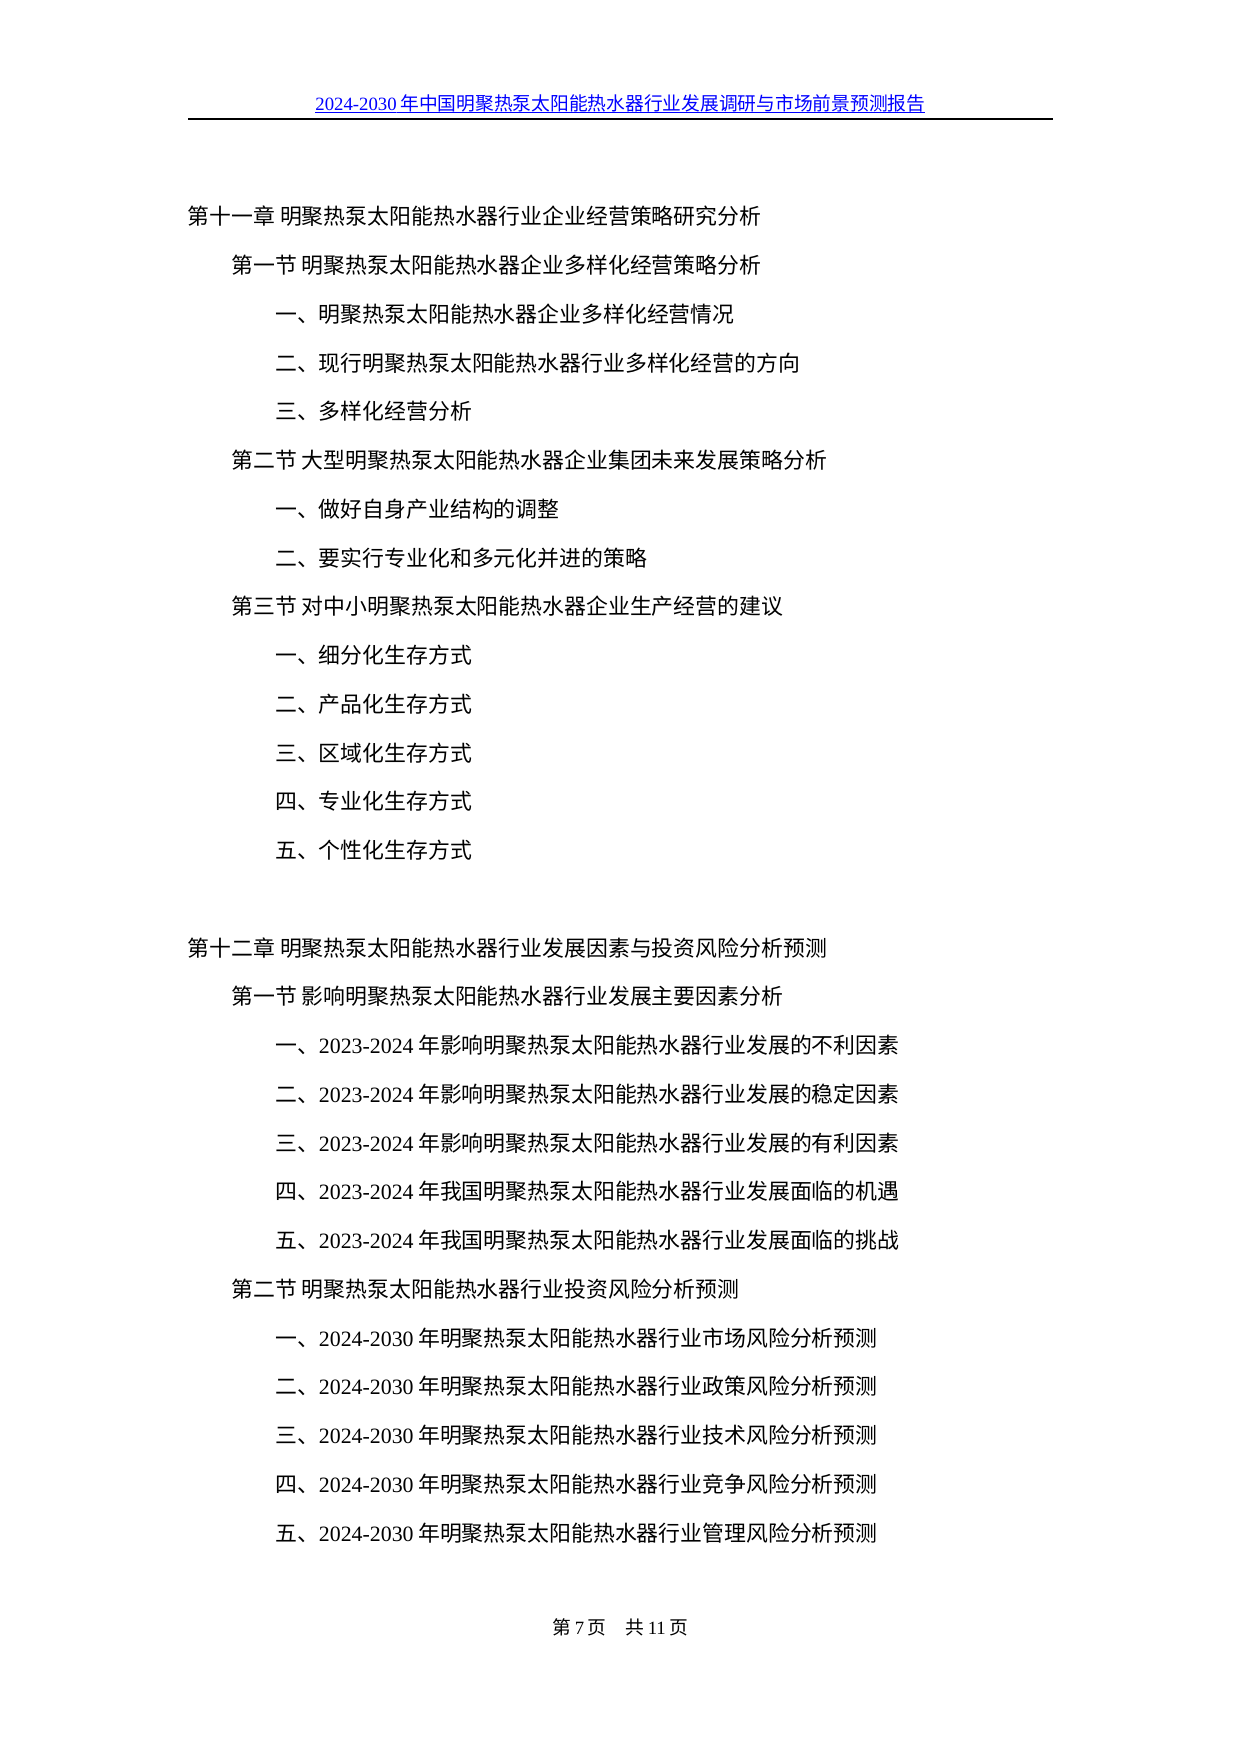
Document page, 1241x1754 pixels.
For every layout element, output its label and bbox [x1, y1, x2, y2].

text [187, 150, 1053, 1548]
